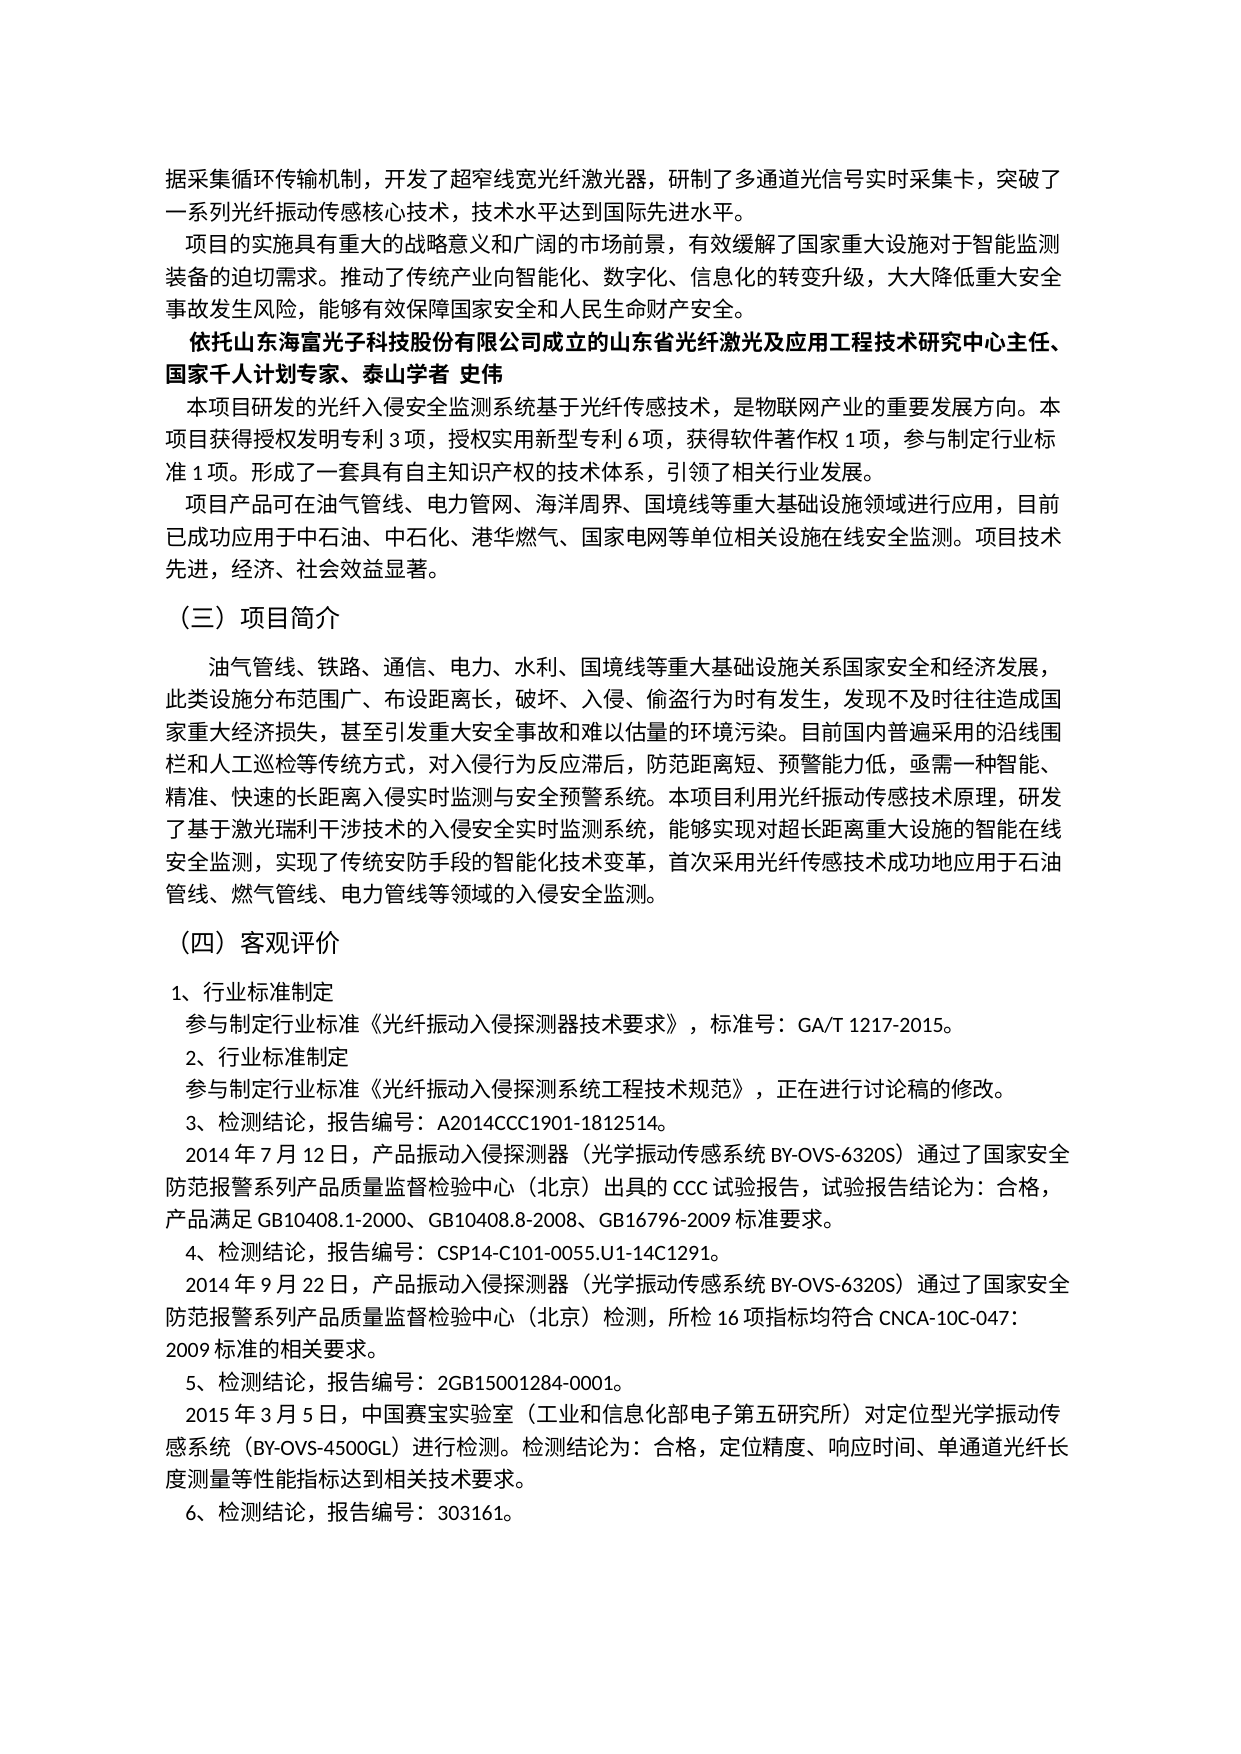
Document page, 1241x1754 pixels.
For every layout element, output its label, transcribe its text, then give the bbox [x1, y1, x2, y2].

text 油气管线、铁路、通信、电力、水利、国境线等重大基础设施关系国家安全和经济发展，此类设施分布范围广、布设距离长，破坏、入侵、偷盗行为时有发生，发现不及时往往造成国家重大经济损失，甚至引发重大安全事故和难以估量的环境污染。目前国内普遍采用的沿线围栏和人工巡检等传统方式，对入侵行为反应滞后，防范距离短、预警能力低，亟需一种智能、精准、快速的长距离入侵实时监测与安全预警系统。本项目利用光纤振动传感技术原理，研发了基于激光瑞利干涉技术的入侵安全实时监测系统，能够实现对超长距离重大设施的智能在线安全监测，实现了传统安防手段的智能化技术变革，首次采用光纤传感技术成功地应用于石油管线、燃气管线、电力管线等领域的入侵安全监测。 [165, 649, 1075, 909]
text 2014年7月12日，产品振动入侵探测器（光学振动传感系统BY-OVS-6320S）通过了国家安全防范报警系列产品质量监督检验中心（北京）出具的CCC试验报告，试验报告结论为：合格，产品满足GB10408.1-2000、GB10408.8-2008、GB16796-2009标准要求。 [165, 1137, 1075, 1234]
text 项目的实施具有重大的战略意义和广阔的市场前景，有效缓解了国家重大设施对于智能监测装备的迫切需求。推动了传统产业向智能化、数字化、信息化的转变升级，大大降低重大安全事故发生风险，能够有效保障国家安全和人民生命财产安全。 [165, 227, 1075, 324]
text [165, 162, 1075, 227]
text （三）项目简介 [165, 584, 1075, 649]
text 6、检测结论，报告编号：303161。 [165, 1494, 1075, 1527]
text 依托山东海富光子科技股份有限公司成立的山东省光纤激光及应用工程技术研究中心主任、国家千人计划专家、泰山学者 史伟 [165, 324, 1075, 389]
text 5、检测结论，报告编号：2GB15001284-0001。 [165, 1364, 1075, 1397]
text 本项目研发的光纤入侵安全监测系统基于光纤传感技术，是物联网产业的重要发展方向。本项目获得授权发明专利3项，授权实用新型专利6项，获得软件著作权1项，参与制定行业标准1项。形成了一套具有自主知识产权的技术体系，引领了相关行业发展。 [165, 389, 1075, 487]
text 4、检测结论，报告编号：CSP14-C101-0055.U1-14C1291。 [165, 1234, 1075, 1267]
text 2、行业标准制定 [165, 1039, 1075, 1072]
text 参与制定行业标准《光纤振动入侵探测系统工程技术规范》，正在进行讨论稿的修改。 [165, 1072, 1075, 1104]
text 2015年3月5日，中国赛宝实验室（工业和信息化部电子第五研究所）对定位型光学振动传感系统（BY-OVS-4500GL）进行检测。检测结论为：合格，定位精度、响应时间、单通道光纤长度测量等性能指标达到相关技术要求。 [165, 1397, 1075, 1494]
text 参与制定行业标准《光纤振动入侵探测器技术要求》，标准号：GA/T 1217-2015。 [165, 1007, 1075, 1039]
text 2014年9月22日，产品振动入侵探测器（光学振动传感系统BY-OVS-6320S）通过了国家安全防范报警系列产品质量监督检验中心（北京）检测，所检16项指标均符合CNCA-10C-047：2009标准的相关要求。 [165, 1267, 1075, 1364]
text 1、行业标准制定 [165, 974, 1075, 1007]
text （四）客观评价 [165, 909, 1075, 974]
text 3、检测结论，报告编号：A2014CCC1901-1812514。 [165, 1104, 1075, 1137]
text 项目产品可在油气管线、电力管网、海洋周界、国境线等重大基础设施领域进行应用，目前已成功应用于中石油、中石化、港华燃气、国家电网等单位相关设施在线安全监测。项目技术先进，经济、社会效益显著。 [165, 487, 1075, 584]
